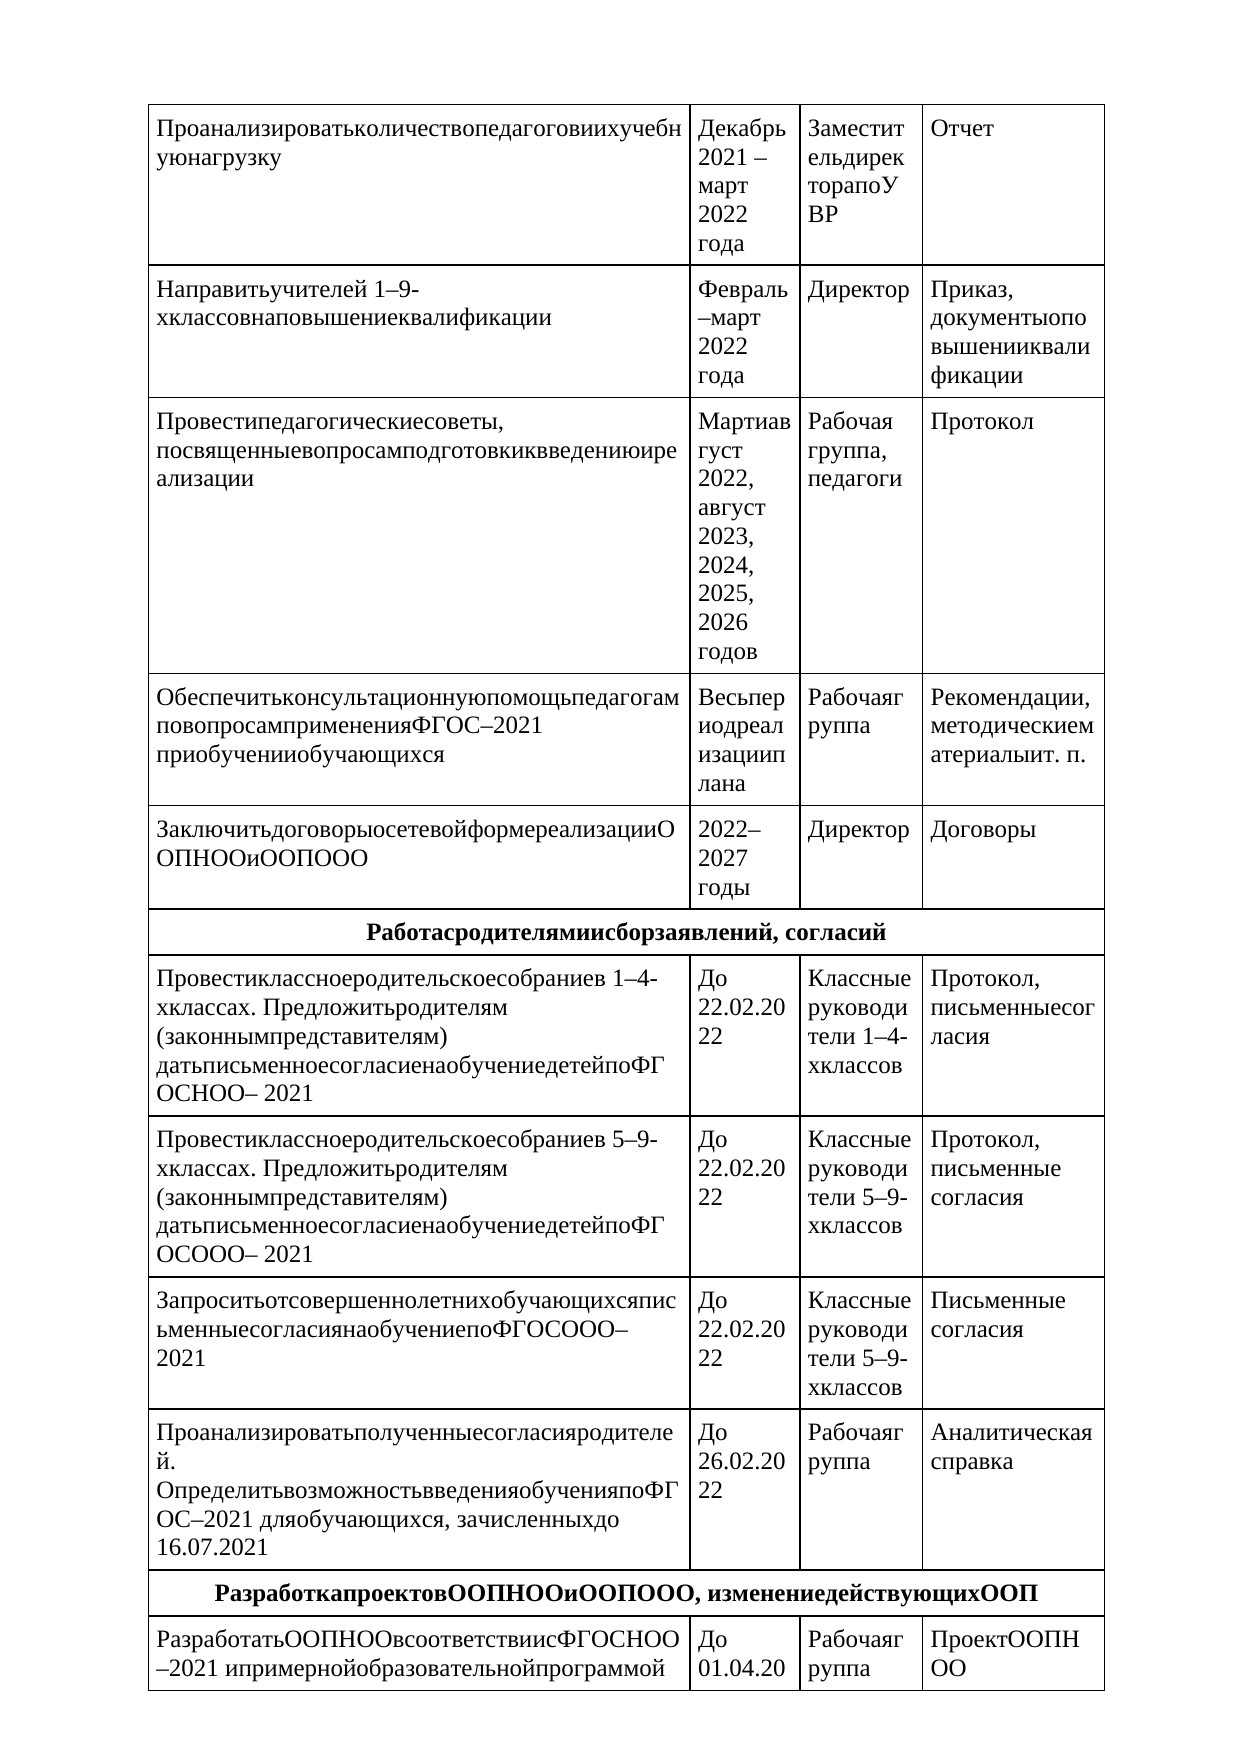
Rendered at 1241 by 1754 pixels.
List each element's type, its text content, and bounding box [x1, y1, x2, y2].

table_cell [149, 1617, 689, 1690]
table_cell Договоры [923, 806, 1104, 908]
table_cell Провестиклассноеродительскоесобраниев 5–9-хклассах. Предложитьродителям (законнымпредставителям) датьписьменноесогласиенаобучениедетейпоФГОСООО– 2021 [149, 1117, 689, 1276]
table_cell Декабрь 2021 –март 2022 года [691, 105, 799, 264]
table_cell Классныеруководители 5–9-хклассов [801, 1117, 922, 1276]
table_cell РазработкапроектовООПНООиООПООО, изменениедействующихООП [149, 1571, 1104, 1615]
table_cell Провестиклассноеродительскоесобраниев 1–4-хклассах. Предложитьродителям (законнымпредставителям) датьписьменноесогласиенаобучениедетейпоФГОСНОО– 2021 [149, 956, 689, 1115]
table_cell До 22.02.2022 [691, 1117, 799, 1276]
table_cell 2022–2027 годы [691, 806, 799, 908]
table_cell Проанализироватьполученныесогласияродителей. ОпределитьвозможностьвведенияобученияпоФГОС–2021 дляобучающихся, зачисленныхдо 16.07.2021 [149, 1410, 689, 1569]
table_cell До 22.02.2022 [691, 956, 799, 1115]
table_cell Директор [801, 266, 922, 397]
table_cell Директор [801, 806, 922, 908]
table_cell ОбеспечитьконсультационнуюпомощьпедагогамповопросампримененияФГОС–2021 приобученииобучающихся [149, 674, 689, 805]
table_cell Протокол, письменныесогласия [923, 956, 1104, 1115]
table_cell Протокол [923, 398, 1104, 672]
table_cell До 01.04.2022 [691, 1617, 799, 1690]
table_cell Аналитическаясправка [923, 1410, 1104, 1569]
table_cell Рекомендации, методическиематериалыит. п. [923, 674, 1104, 805]
table_cell Письменные согласия [923, 1278, 1104, 1408]
table_cell ПроектООПНОО [923, 1617, 1104, 1690]
table_cell Работасродителямиисборзаявлений, согласий [149, 910, 1104, 954]
table_cell Классныеруководители 1–4-хклассов [801, 956, 922, 1115]
table_cell Направитьучителей 1–9-хклассовнаповышениеквалификации [149, 266, 689, 397]
table_cell ЗапроситьотсовершеннолетнихобучающихсяписьменныесогласиянаобучениепоФГОСООО– 2021 [149, 1278, 689, 1408]
table_cell Рабочаягруппа [801, 674, 922, 805]
table_cell Приказ, документыоповышенииквалификации [923, 266, 1104, 397]
table_cell Рабочаягруппа [801, 1410, 922, 1569]
table_cell ЗаключитьдоговорыосетевойформереализацииООПНООиООПООО [149, 806, 689, 908]
table_cell Отчет [923, 105, 1104, 264]
table_cell ЗаместительдиректорапоУВР [801, 105, 922, 264]
table_cell Весьпериодреализацииплана [691, 674, 799, 805]
table_cell До 22.02.2022 [691, 1278, 799, 1408]
table_cell До 26.02.2022 [691, 1410, 799, 1569]
table_cell Классныеруководители 5–9-хклассов [801, 1278, 922, 1408]
table_cell Рабочая группа, педагоги [801, 398, 922, 672]
table_cell Рабочаягруппа [801, 1617, 922, 1690]
table_cell Февраль–март 2022 года [691, 266, 799, 397]
table_cell Провестипедагогическиесоветы, посвященныевопросамподготовкиквведениюиреализации [149, 398, 689, 672]
table_cell Проанализироватьколичествопедагоговиихучебнуюнагрузку [149, 105, 689, 264]
table_cell Протокол, письменные согласия [923, 1117, 1104, 1276]
table_cell Мартиавгуст 2022, август 2023, 2024, 2025, 2026 годов [691, 398, 799, 672]
